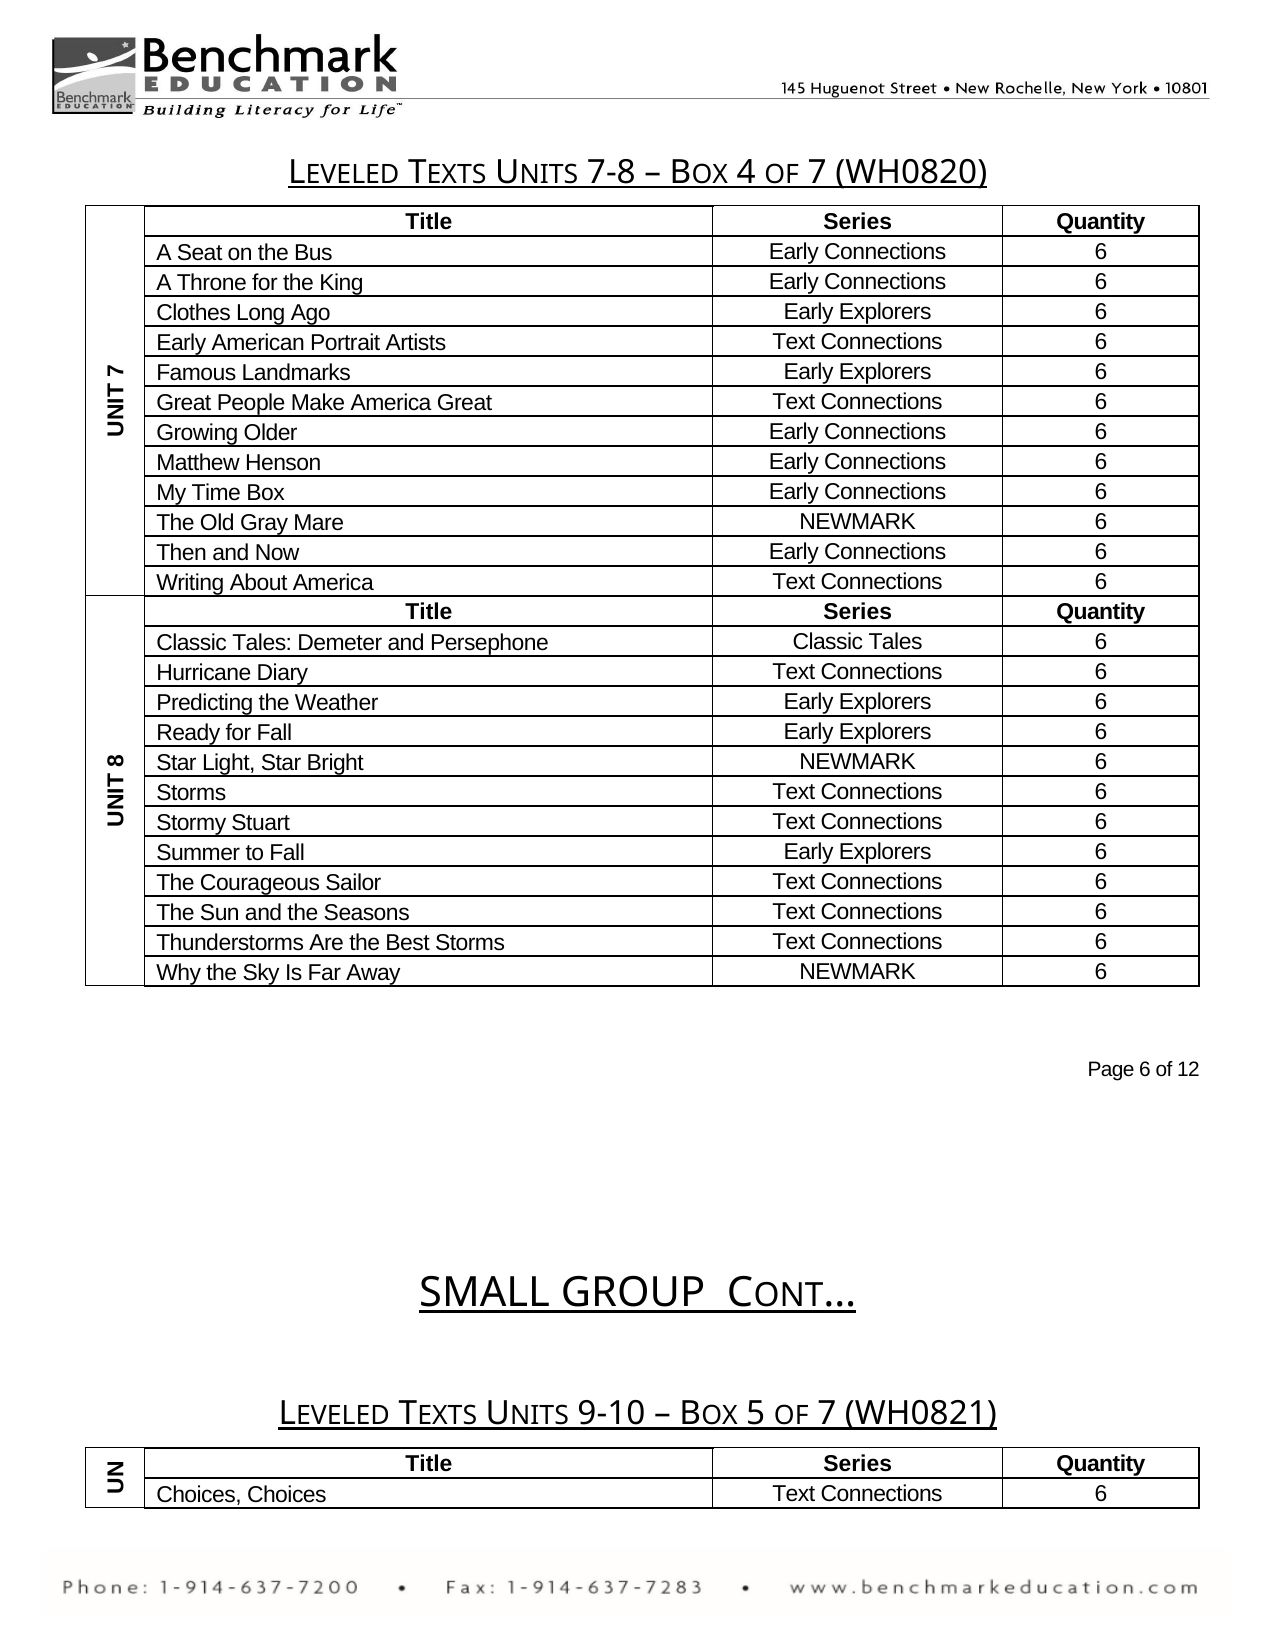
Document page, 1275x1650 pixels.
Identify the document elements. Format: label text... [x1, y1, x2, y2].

table_cell 6 [1003, 747, 1198, 775]
table_cell Predicting the Weather [145, 687, 712, 715]
table_cell 6 [1003, 537, 1198, 565]
table_cell Text Connections [713, 327, 1002, 355]
table_cell Clothes Long Ago [145, 297, 712, 325]
table_header Series [713, 206, 1002, 235]
table_header Title [145, 207, 712, 235]
table_cell Storms [145, 777, 712, 805]
table_cell 6 [1003, 267, 1198, 295]
table_cell Classic Tales: Demeter and Persephone [145, 627, 712, 655]
table_header Quantity [1003, 206, 1198, 235]
table_cell 6 [1003, 357, 1198, 385]
table_cell 6 [1003, 237, 1198, 265]
table_cell 6 [1003, 867, 1198, 895]
table_cell Early Explorers [713, 717, 1002, 745]
table_header UNIT 7 [86, 206, 144, 595]
table_cell Text Connections [713, 897, 1002, 925]
table_cell Stormy Stuart [145, 807, 712, 835]
table_cell 6 [1003, 447, 1198, 475]
table_cell Text Connections [713, 807, 1002, 835]
table_cell Star Light, Star Bright [145, 747, 712, 775]
table_cell Text Connections [713, 927, 1002, 955]
table_cell Early Explorers [713, 357, 1002, 385]
table_cell Early Connections [713, 447, 1002, 475]
table_cell 6 [1003, 717, 1198, 745]
table_cell UNIT 8 [86, 596, 144, 985]
table_cell Text Connections [713, 777, 1002, 805]
text Page 6 of 12 [75, 1056, 1200, 1080]
table_cell Famous Landmarks [145, 357, 712, 385]
table_cell Text Connections [713, 867, 1002, 895]
table_cell Text Connections [713, 657, 1002, 685]
table_header Quantity [1003, 1448, 1198, 1477]
table_cell NEWMARK [713, 507, 1002, 535]
table_cell 6 [1003, 1479, 1198, 1507]
table_cell The Courageous Sailor [145, 867, 712, 895]
table_cell Great People Make America Great [145, 387, 712, 415]
table_cell A Throne for the King [145, 267, 712, 295]
table_cell 6 [1003, 897, 1198, 925]
table_cell Hurricane Diary [145, 657, 712, 685]
table_cell 6 [1003, 957, 1198, 985]
table_cell NEWMARK [713, 957, 1002, 985]
text Leveled Texts Units 7-8 – Box 4 of 7 (WH0820) [75, 140, 1200, 193]
text Leveled Texts Units 9-10 – Box 5 of 7 (WH0821) [75, 1389, 1200, 1434]
table_cell Early Connections [713, 537, 1002, 565]
table_cell Choices, Choices [145, 1479, 712, 1507]
table_cell 6 [1003, 387, 1198, 415]
table_cell Why the Sky Is Far Away [145, 957, 712, 985]
table_header Title [145, 1449, 712, 1477]
table_cell Text Connections [713, 387, 1002, 415]
table_cell 6 [1003, 507, 1198, 535]
picture [40, 1546, 1230, 1615]
table_cell Matthew Henson [145, 447, 712, 475]
table_cell 6 [1003, 657, 1198, 685]
table_cell Summer to Fall [145, 837, 712, 865]
table_cell Early American Portrait Artists [145, 327, 712, 355]
table_header UNIT 9 [86, 1448, 144, 1507]
table_cell Early Explorers [713, 837, 1002, 865]
table_cell 6 [1003, 627, 1198, 655]
table_cell 6 [1003, 687, 1198, 715]
table_cell A Seat on the Bus [145, 237, 712, 265]
table_cell 6 [1003, 777, 1198, 805]
table_cell 6 [1003, 567, 1198, 595]
table_cell The Old Gray Mare [145, 507, 712, 535]
table_header Series [713, 1448, 1002, 1477]
table_cell Early Explorers [713, 297, 1002, 325]
table_cell 6 [1003, 477, 1198, 505]
table_cell Early Connections [713, 237, 1002, 265]
table_cell Early Connections [713, 417, 1002, 445]
text SMALL GROUP Cont… [75, 1262, 1200, 1319]
table_cell Series [713, 597, 1002, 625]
table_cell 6 [1003, 297, 1198, 325]
table_cell 6 [1003, 417, 1198, 445]
table_cell Growing Older [145, 417, 712, 445]
table_cell NEWMARK [713, 747, 1002, 775]
table_cell Quantity [1003, 597, 1198, 625]
table_cell Thunderstorms Are the Best Storms [145, 927, 712, 955]
table_cell Text Connections [713, 1479, 1002, 1507]
table_cell 6 [1003, 327, 1198, 355]
table_cell Early Connections [713, 477, 1002, 505]
table_cell Ready for Fall [145, 717, 712, 745]
table_cell The Sun and the Seasons [145, 897, 712, 925]
table_cell 6 [1003, 807, 1198, 835]
table_cell My Time Box [145, 477, 712, 505]
table_cell Text Connections [713, 567, 1002, 595]
table_cell 6 [1003, 837, 1198, 865]
table_cell Then and Now [145, 537, 712, 565]
table_cell Early Explorers [713, 687, 1002, 715]
table_cell Early Connections [713, 267, 1002, 295]
table_cell 6 [1003, 927, 1198, 955]
table_cell Title [145, 597, 712, 625]
table_cell Classic Tales [713, 627, 1002, 655]
table_cell Writing About America [145, 567, 712, 595]
picture [21, 21, 1243, 140]
